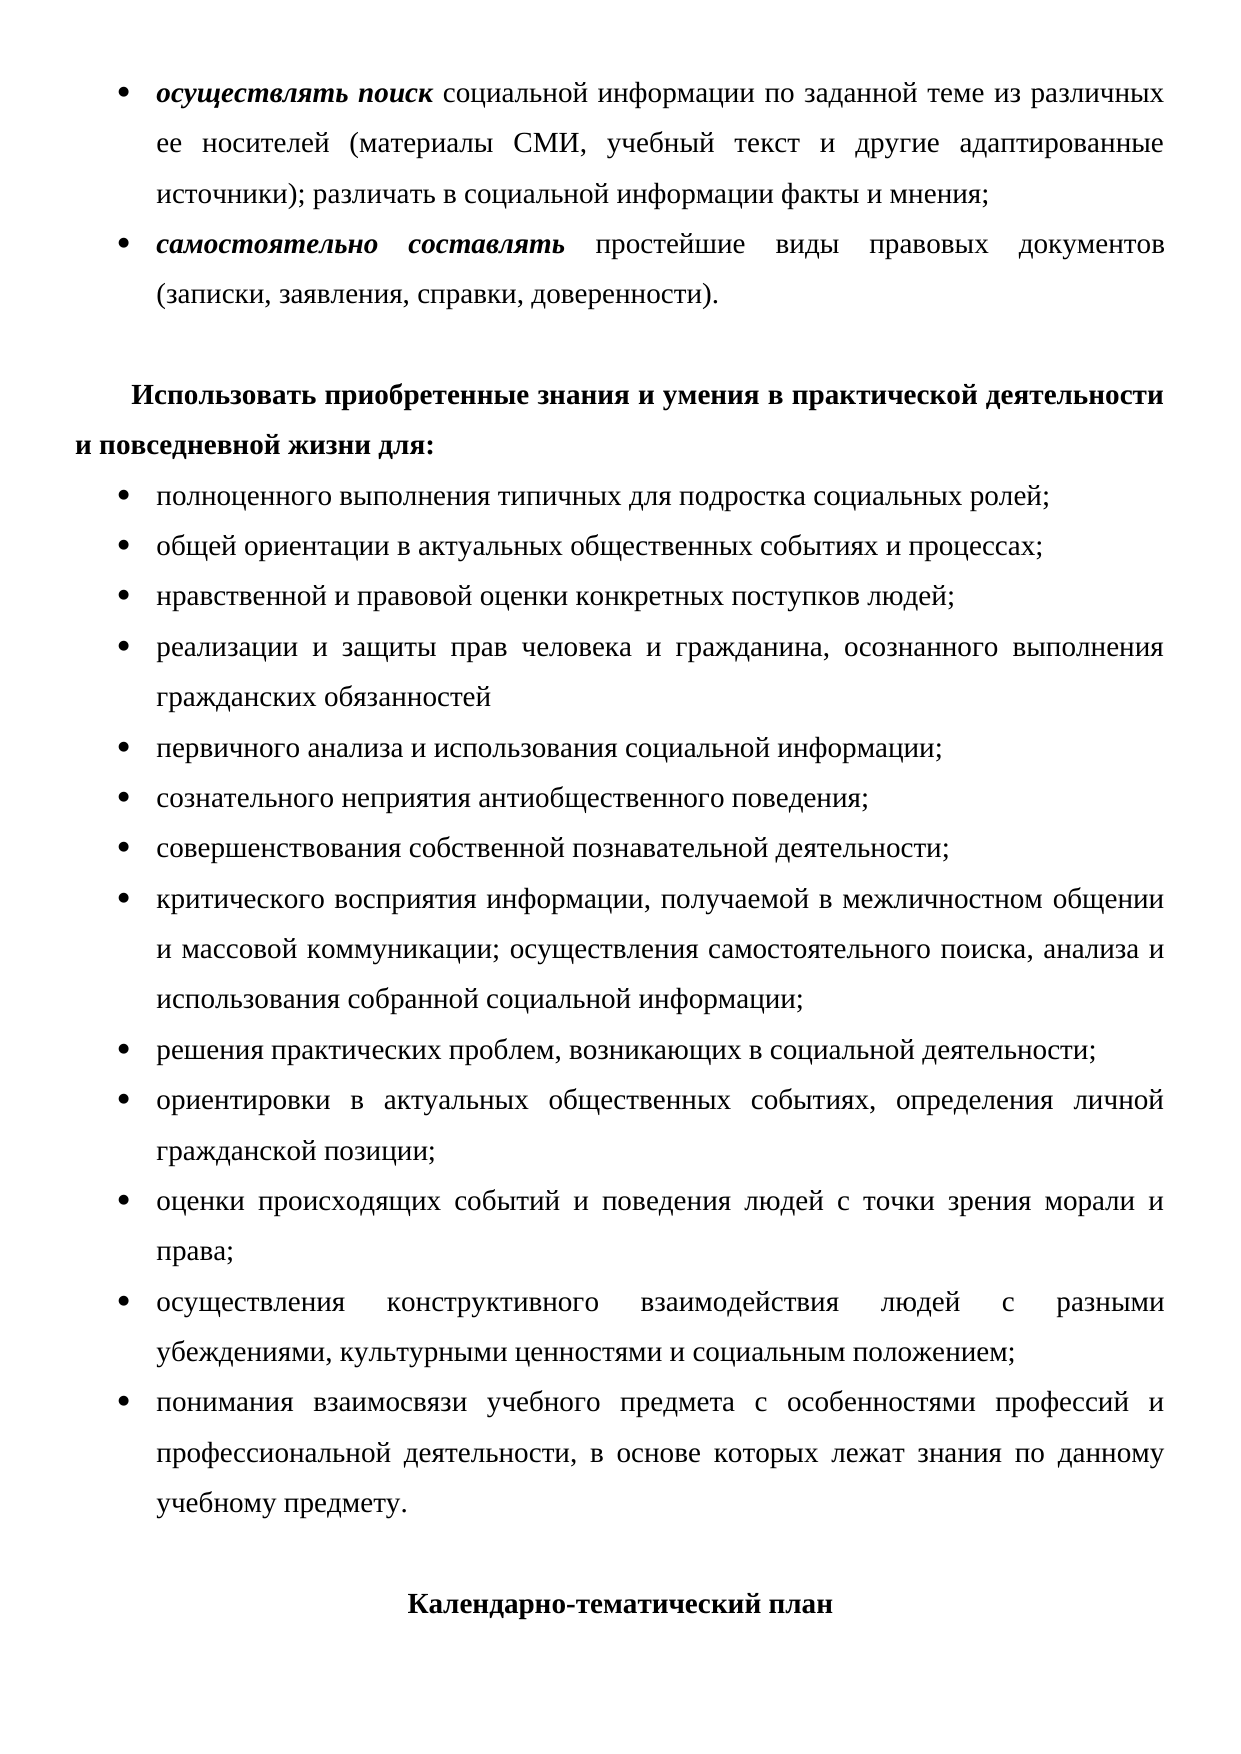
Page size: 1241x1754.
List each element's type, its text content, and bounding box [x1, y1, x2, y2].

list решения практических проблем, возникающих в социальной деятельности; [119, 1032, 1165, 1066]
list оценки происходящих событий и поведения людей с точки зрения морали и права; [119, 1183, 1165, 1267]
list совершенствования собственной познавательной деятельности; [119, 831, 1165, 864]
list осуществления конструктивного взаимодействия людей с разными убеждениями, культурными ценностями и социальным положением; [119, 1284, 1165, 1368]
text Календарно-тематический план [75, 1586, 1165, 1619]
list нравственной и правовой оценки конкретных поступков людей; [119, 578, 1165, 612]
list критического восприятия информации, получаемой в межличностном общении и массовой коммуникации; осуществления самостоятельного поиска, анализа и использования собранной социальной информации; [119, 881, 1165, 1015]
list осуществлять поиск социальной информации по заданной теме из различных ее носителей (материалы СМИ, учебный текст и другие адаптированные источники); различать в социальной информации факты и мнения; [119, 75, 1165, 209]
list общей ориентации в актуальных общественных событиях и процессах; [119, 528, 1165, 562]
text Использовать приобретенные знания и умения в практической деятельности и повседневной жизни для: [75, 377, 1165, 461]
list самостоятельно составлять простейшие виды правовых документов (записки, заявления, справки, доверенности). [119, 226, 1165, 310]
list реализации и защиты прав человека и гражданина, осознанного выполнения гражданских обязанностей [119, 629, 1165, 713]
list ориентировки в актуальных общественных событиях, определения личной гражданской позиции; [119, 1082, 1165, 1166]
list сознательного неприятия антиобщественного поведения; [119, 780, 1165, 814]
list полноценного выполнения типичных для подростка социальных ролей; [119, 478, 1165, 511]
list первичного анализа и использования социальной информации; [119, 730, 1165, 763]
list понимания взаимосвязи учебного предмета с особенностями профессий и профессиональной деятельности, в основе которых лежат знания по данному учебному предмету. [119, 1384, 1165, 1519]
